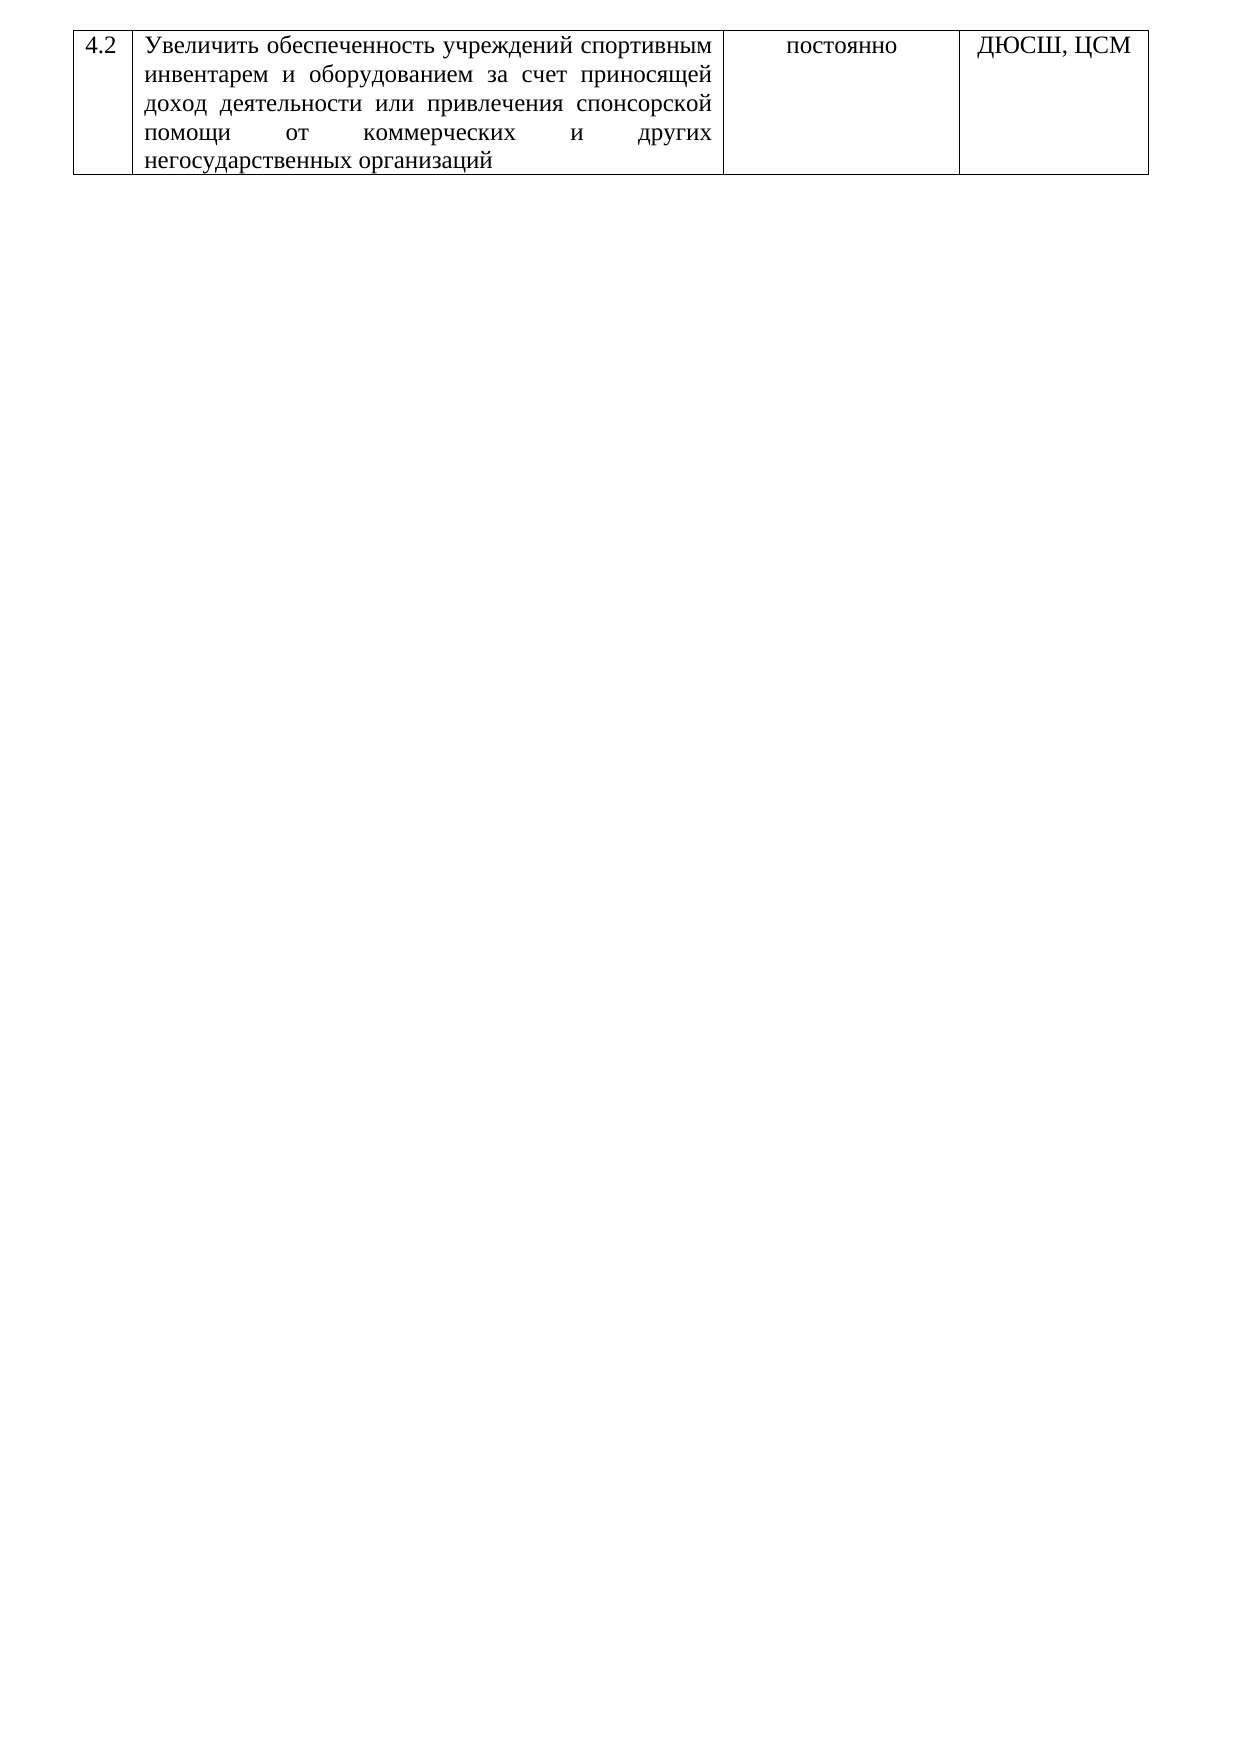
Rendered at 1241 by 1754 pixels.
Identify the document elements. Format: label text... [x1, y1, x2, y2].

table_cell ДЮСШ, ЦСМ [960, 31, 1148, 174]
table_cell Увеличить обеспеченность учреждений спортивным инвентарем и оборудованием за счет приносящей доход деятельности или привлечения спонсорской помощи от коммерческих и других негосударственных организаций [133, 31, 723, 174]
table_cell постоянно [724, 31, 959, 174]
table_cell 4.2 [74, 31, 132, 174]
